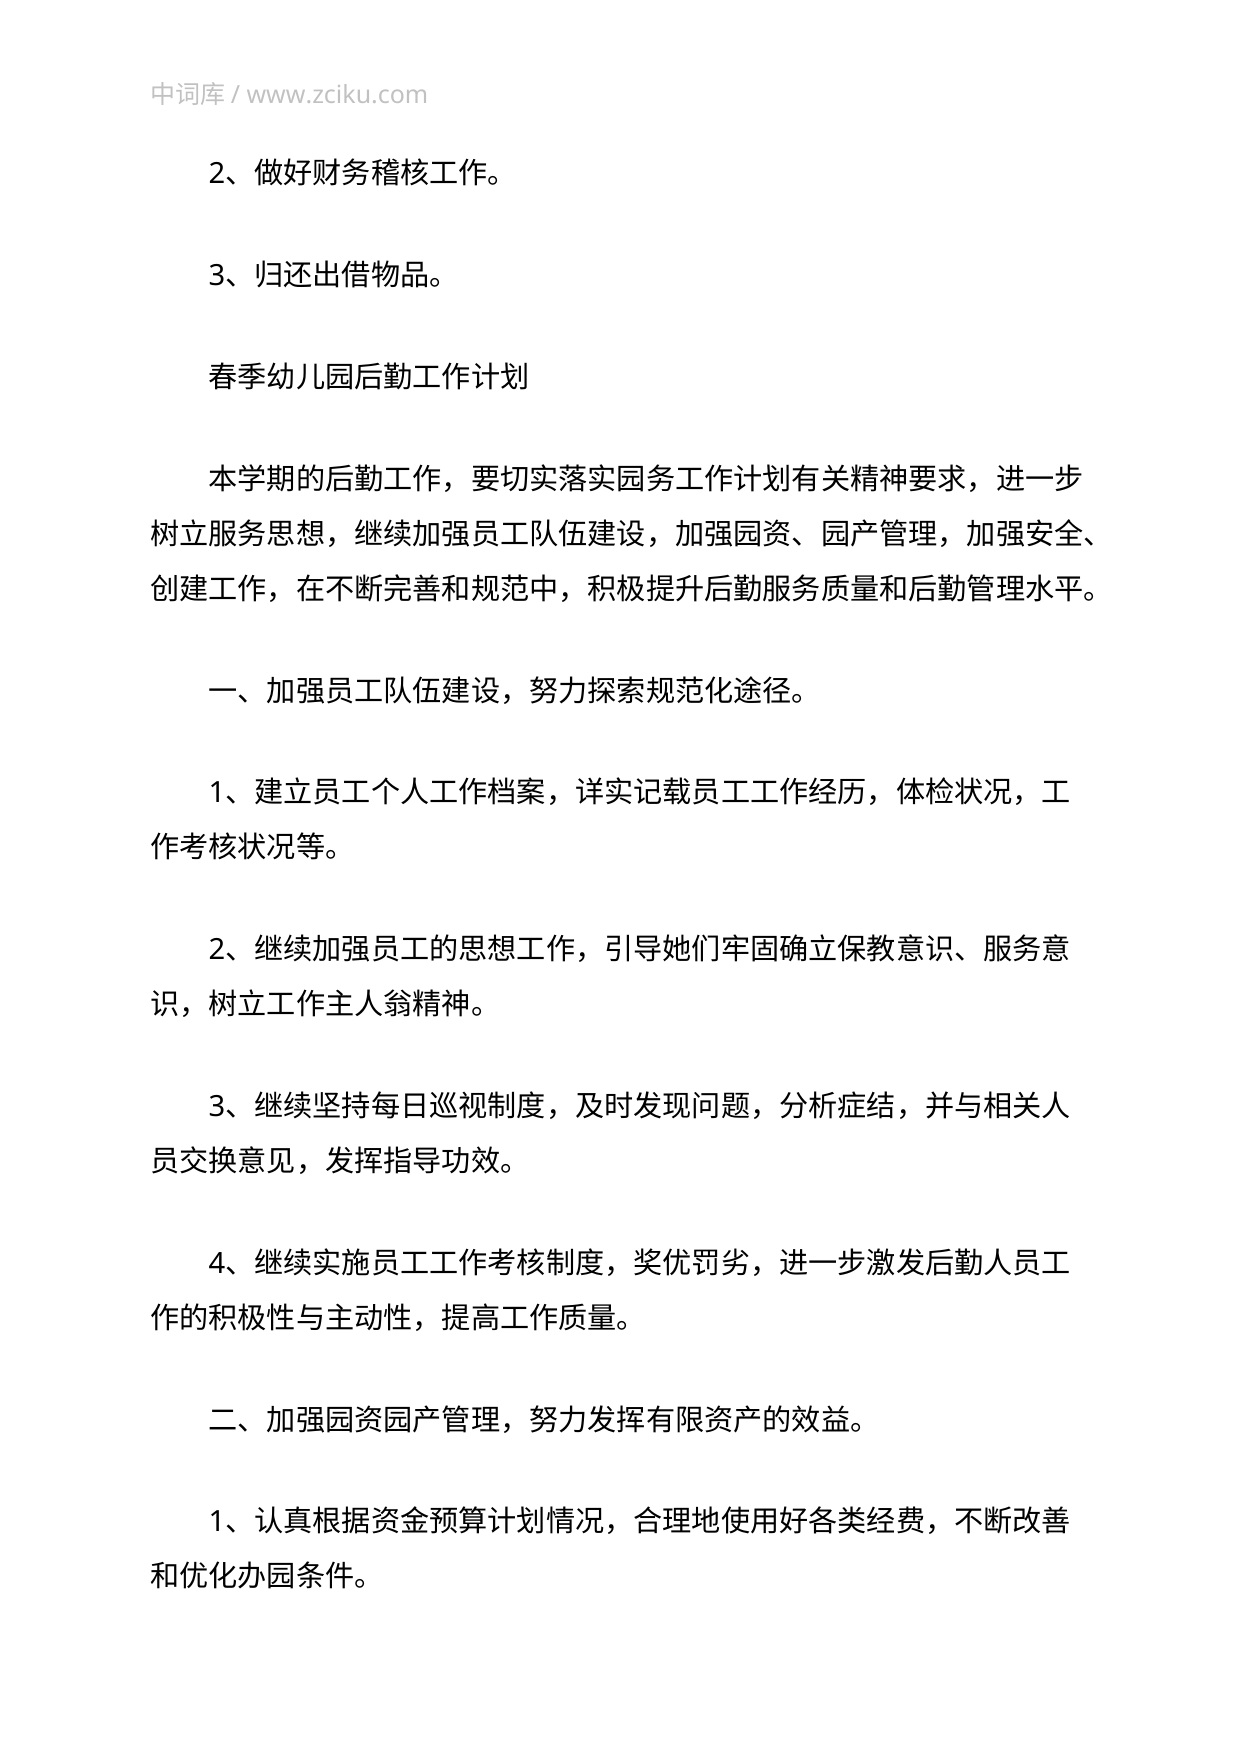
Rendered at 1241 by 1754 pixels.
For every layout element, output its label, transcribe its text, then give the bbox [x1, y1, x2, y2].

text 2、做好财务稽核工作。 [150, 150, 1090, 192]
text 1、建立员工个人工作档案，详实记载员工工作经历，体检状况，工作考核状况等。 [150, 769, 1090, 866]
text 4、继续实施员工工作考核制度，奖优罚劣，进一步激发后勤人员工作的积极性与主动性，提高工作质量。 [150, 1239, 1090, 1337]
text 二、加强园资园产管理，努力发挥有限资产的效益。 [150, 1396, 1090, 1438]
text 春季幼儿园后勤工作计划 [150, 354, 1090, 396]
text 2、继续加强员工的思想工作，引导她们牢固确立保教意识、服务意识，树立工作主人翁精神。 [150, 926, 1090, 1023]
text 3、继续坚持每日巡视制度，及时发现问题，分析症结，并与相关人员交换意见，发挥指导功效。 [150, 1083, 1090, 1180]
text 3、归还出借物品。 [150, 252, 1090, 294]
text 一、加强员工队伍建设，努力探索规范化途径。 [150, 667, 1090, 709]
text 本学期的后勤工作，要切实落实园务工作计划有关精神要求，进一步树立服务思想，继续加强员工队伍建设，加强园资、园产管理，加强安全、创建工作，在不断完善和规范中，积极提升后勤服务质量和后勤管理水平。 [150, 456, 1090, 608]
text 1、认真根据资金预算计划情况，合理地使用好各类经费，不断改善和优化办园条件。 [150, 1498, 1090, 1595]
